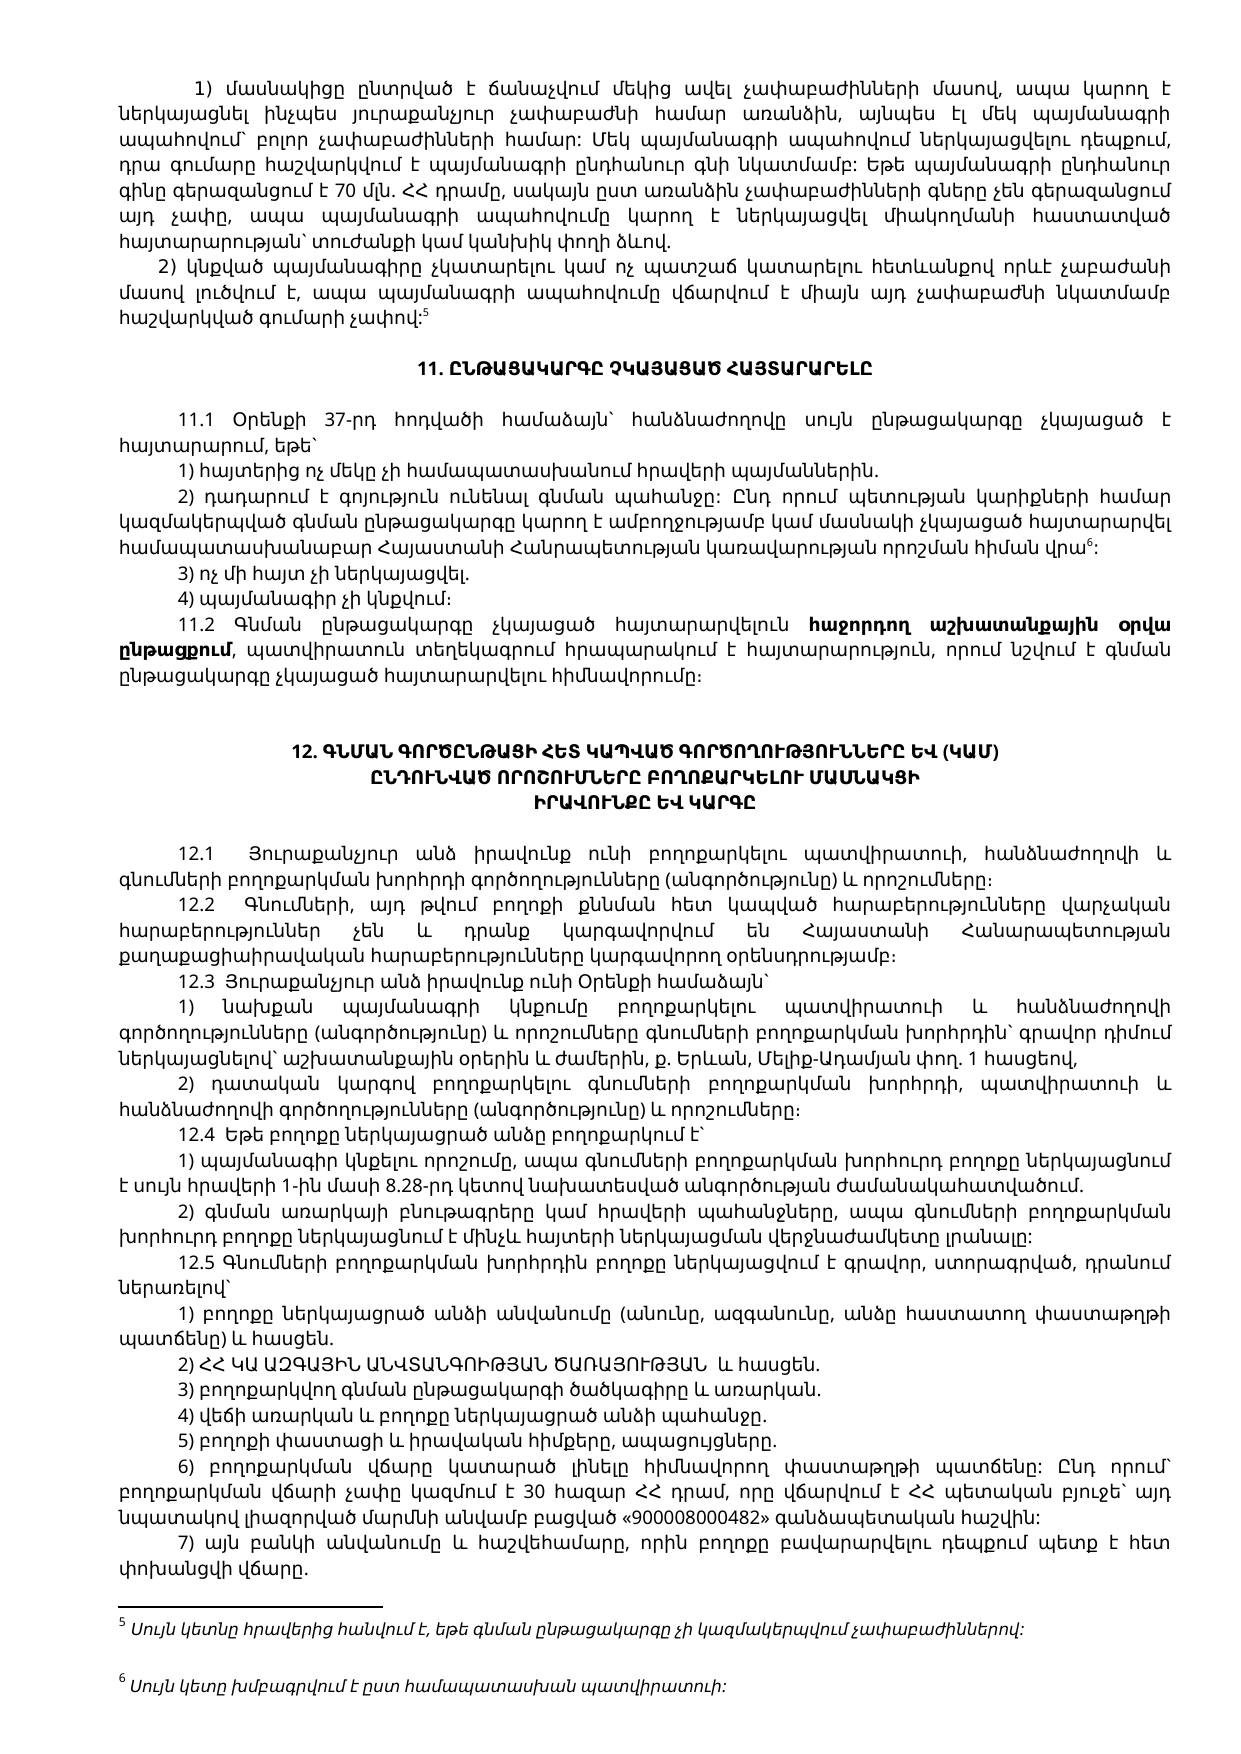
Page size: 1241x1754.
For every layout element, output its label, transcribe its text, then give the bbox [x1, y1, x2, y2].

text 12.3 Յուրաքանչյուր անձ իրավունք ունի Օրենքի համաձայն` [118, 968, 1171, 994]
text 1) բողոքը ներկայացրած անձի անվանումը (անունը, ազգանունը, անձը հաստատող փաստաթղթի պատճենը) և հասցեն. [118, 1300, 1171, 1351]
text 12. ԳՆՄԱՆ ԳՈՐԾԸՆԹԱՑԻ ՀԵՏ ԿԱՊՎԱԾ ԳՈՐԾՈՂՈՒԹՅՈՒՆՆԵՐԸ ԵՎ (ԿԱՄ) [118, 738, 1171, 764]
text 1) հայտերից ոչ մեկը չի համապատասխանում հրավերի պայմաններին. [118, 458, 1171, 483]
text 11.1 Օրենքի 37-րդ հոդվածի համաձայն` հանձնաժողովը սույն ընթացակարգը չկայացած է հայտարարում, եթե` [118, 407, 1171, 458]
text 7) այն բանկի անվանումը և հաշվեհամարը, որին բողոքը բավարարվելու դեպքում պետք է հետ փոխանցվի վճարը. [118, 1530, 1171, 1581]
text 11. ԸՆԹԱՑԱԿԱՐԳԸ ՉԿԱՅԱՑԱԾ ՀԱՅՏԱՐԱՐԵԼԸ [118, 356, 1171, 381]
text 2) դադարում է գոյություն ունենալ գնման պահանջը: Ընդ որում պետության կարիքների համար կազմակերպված գնման ընթացակարգը կարող է ամբողջությամբ կամ մասնակի չկայացած հայտարարվել համապատասխանաբար Հայաստանի Հանրապետության կառավարության որոշման հիման վրա: [118, 483, 1171, 560]
text 12.2 Գնումների, այդ թվում բողոքի քննման հետ կապված հարաբերությունները վարչական հարաբերություններ չեն և դրանք կարգավորվում են Հայաստանի Հանարապետության քաղաքացիաիրավական հարաբերությունները կարգավորող օրենսդրությամբ։ [118, 892, 1171, 968]
text 3) բողոքարկվող գնման ընթացակարգի ծածկագիրը և առարկան. [118, 1377, 1171, 1402]
text 2) գնման առարկայի բնութագրերը կամ հրավերի պահանջները, ապա գնումների բողոքարկման խորհուրդ բողոքը ներկայացնում է մինչև հայտերի ներկայացման վերջնաժամկետը լրանալը: [118, 1198, 1171, 1249]
text ԻՐԱՎՈՒՆՔԸ ԵՎ ԿԱՐԳԸ [118, 789, 1171, 815]
text 4) պայմանագիր չի կնքվում։ [118, 585, 1171, 611]
text 12.5 Գնումների բողոքարկման խորհրդին բողոքը ներկայացվում է գրավոր, ստորագրված, դրանում ներառելով` [118, 1249, 1171, 1300]
text 2) կնքված պայմանագիրը չկատարելու կամ ոչ պատշաճ կատարելու հետևանքով որևէ չաբաժանի մասով լուծվում է, ապա պայմանագրի ապահովումը վճարվում է միայն այդ չափաբաժնի նկատմամբ հաշվարկված գումարի չափով: [118, 254, 1171, 330]
text 6) բողոքարկման վճարը կատարած լինելը հիմնավորող փաստաթղթի պատճենը: Ընդ որում` բողոքարկման վճարի չափը կազմում է 30 հազար ՀՀ դրամ, որը վճարվում է ՀՀ պետական բյուջե` այդ նպատակով լիազորված մարմնի անվամբ բացված «900008000482» գանձապետական հաշվին: [118, 1453, 1171, 1530]
text 12.4 Եթե բողոքը ներկայացրած անձը բողոքարկում է` [118, 1121, 1171, 1147]
text 1) մասնակիցը ընտրված է ճանաչվում մեկից ավել չափաբաժինների մասով, ապա կարող է ներկայացնել ինչպես յուրաքանչյուր չափաբաժնի համար առանձին, այնպես էլ մեկ պայմանագրի ապահովում` բոլոր չափաբաժինների համար: Մեկ պայմանագրի ապահովում ներկայացվելու դեպքում, դրա գումարը հաշվարկվում է պայմանագրի ընդհանուր գնի նկատմամբ: Եթե պայմանագրի ընդհանուր գինը գերազանցում է 70 մլն. ՀՀ դրամը, սակայն ըստ առանձին չափաբաժինների գները չեն գերազանցում այդ չափը, ապա պայմանագրի ապահովումը կարող է ներկայացվել միակողմանի հաստատված հայտարարության` տուժանքի կամ կանխիկ փողի ձևով. [118, 75, 1171, 254]
text 4) վեճի առարկան և բողոքը ներկայացրած անձի պահանջը. [118, 1402, 1171, 1428]
text 12.1 Յուրաքանչյուր անձ իրավունք ունի բողոքարկելու պատվիրատուի, հանձնաժողովի և գնումների բողոքարկման խորհրդի գործողությունները (անգործությունը) և որոշումները։ [118, 841, 1171, 892]
text 3) ոչ մի հայտ չի ներկայացվել. [118, 560, 1171, 585]
text 2) դատական կարգով բողոքարկելու գնումների բողոքարկման խորհրդի, պատվիրատուի և հանձնաժողովի գործողությունները (անգործությունը) և որոշումները։ [118, 1070, 1171, 1121]
text ԸՆԴՈՒՆՎԱԾ ՈՐՈՇՈՒՄՆԵՐԸ ԲՈՂՈՔԱՐԿԵԼՈՒ ՄԱՍՆԱԿՑԻ [118, 764, 1171, 789]
text 2) ՀՀ ԿԱ ԱԶԳԱՅԻՆ ԱՆՎՏԱՆԳՈԻԹՅԱՆ ԾԱՌԱՅՈՒԹՅԱՆ և հասցեն. [118, 1351, 1171, 1377]
text 11.2 Գնման ընթացակարգը չկայացած հայտարարվելուն հաջորդող աշխատանքային օրվա ընթացքում, պատվիրատուն տեղեկագրում հրապարակում է հայտարարություն, որում նշվում է գնման ընթացակարգը չկայացած հայտարարվելու հիմնավորումը։ [118, 611, 1171, 687]
text 1) նախքան պայմանագրի կնքումը բողոքարկելու պատվիրատուի և հանձնաժողովի գործողությունները (անգործությունը) և որոշումները գնումների բողոքարկման խորհրդին` գրավոր դիմում ներկայացնելով` աշխատանքային օրերին և ժամերին, ք. Երևան, Մելիք-Ադամյան փող. 1 հասցեով, [118, 994, 1171, 1070]
text 5) բողոքի փաստացի և իրավական հիմքերը, ապացույցները. [118, 1428, 1171, 1453]
text 1) պայմանագիր կնքելու որոշումը, ապա գնումների բողոքարկման խորհուրդ բողոքը ներկայացնում է սույն հրավերի 1-ին մասի 8.28-րդ կետով նախատեսված անգործության ժամանակահատվածում. [118, 1147, 1171, 1198]
